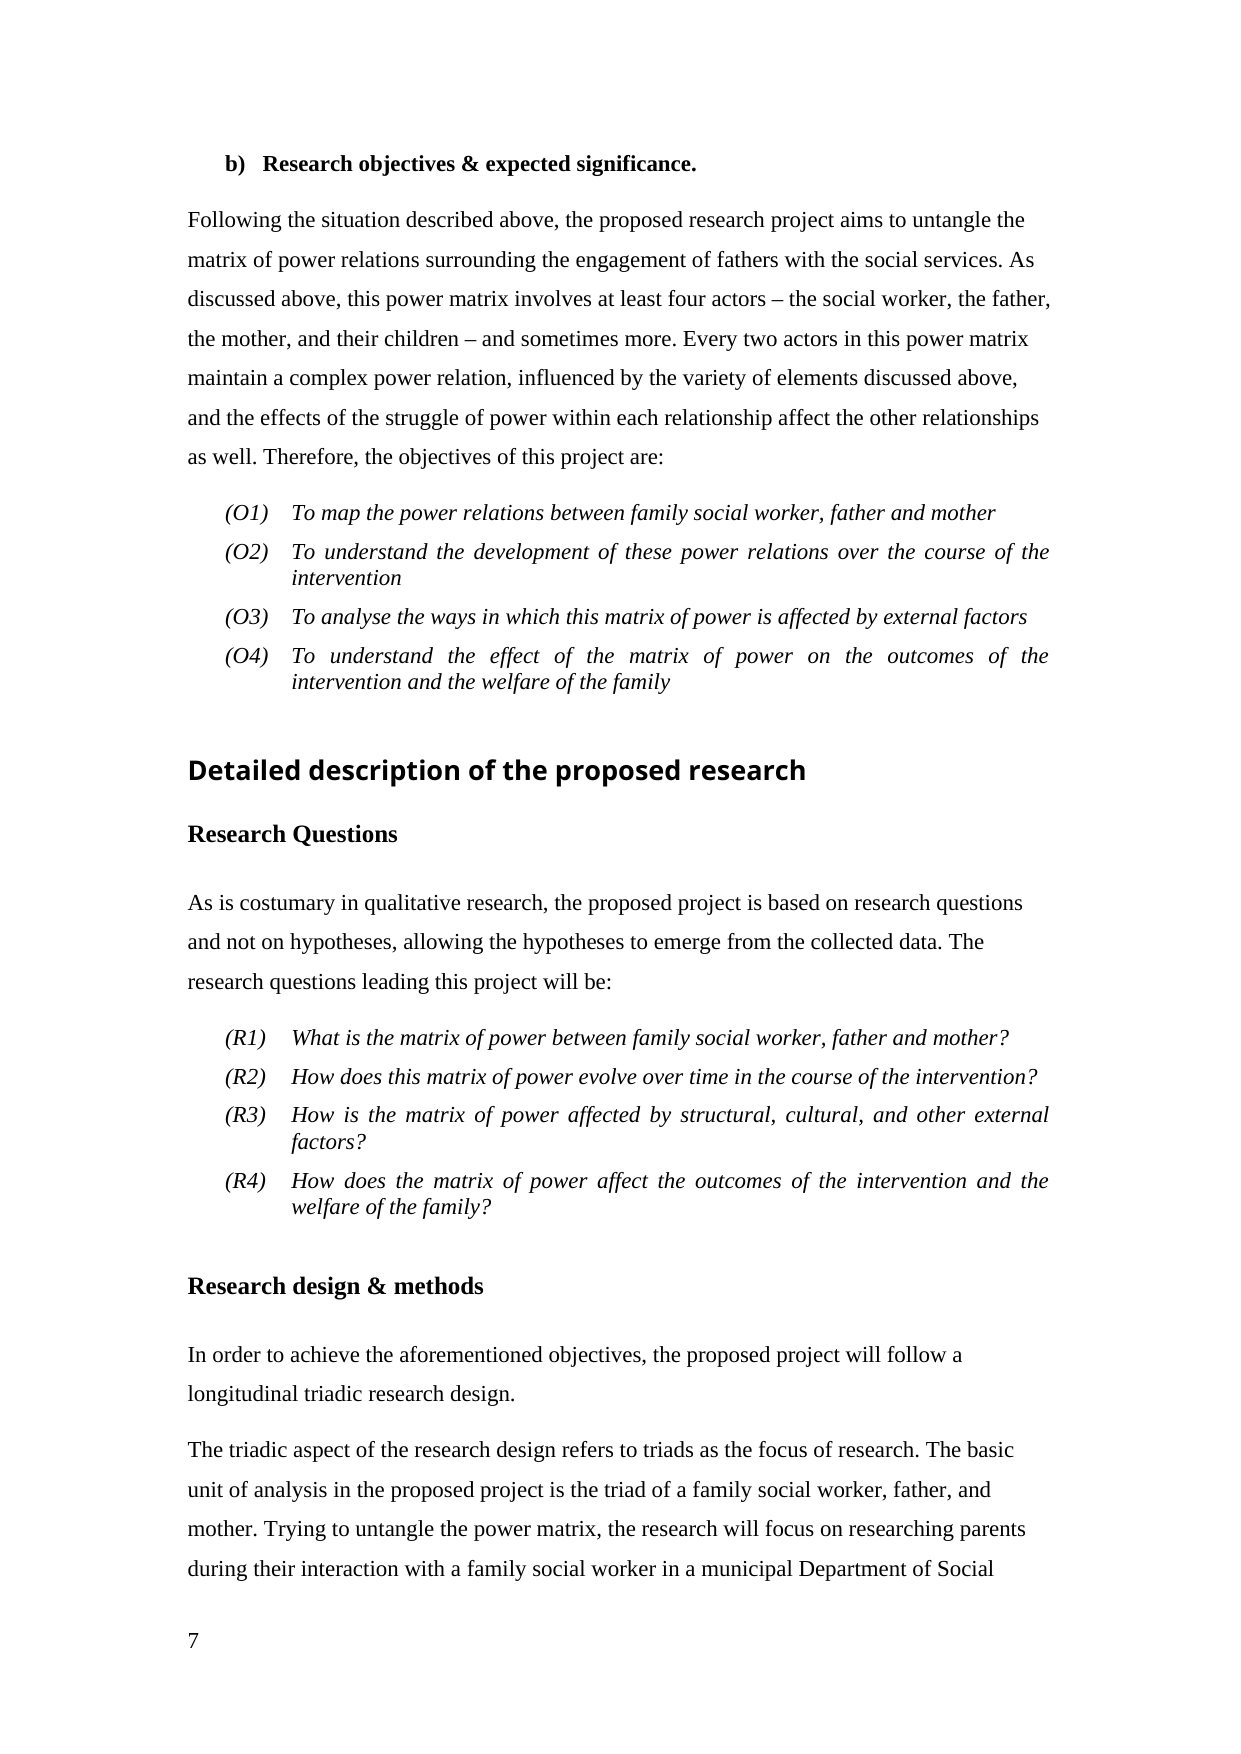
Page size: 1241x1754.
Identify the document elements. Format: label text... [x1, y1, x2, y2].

subtitle Research design & methods [187, 1271, 1053, 1299]
subtitle Research Questions [187, 819, 1053, 847]
list To understand the development of these power relations over the course of the intervention [225, 538, 1053, 591]
list How does the matrix of power affect the outcomes of the intervention and the welfare of the family? [225, 1167, 1053, 1219]
list To map the power relations between family social worker, father and mother [225, 499, 1053, 526]
list To analyse the ways in which this matrix of power is affected by external factors [225, 603, 1053, 629]
list To understand the effect of the matrix of power on the outcomes of the intervention and the welfare of the family [225, 642, 1053, 695]
text As is costumary in qualitative research, the proposed project is based on research questions and not on hypotheses, allowing the hypotheses to emerge from the collected data. The research questions leading this project will be: [187, 889, 1053, 994]
subtitle Detailed description of the proposed research [187, 751, 1053, 788]
list Research objectives & expected significance. [225, 150, 1053, 176]
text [187, 1436, 1053, 1581]
list How is the matrix of power affected by structural, cultural, and other external factors? [225, 1102, 1053, 1154]
list What is the matrix of power between family social worker, father and mother? [225, 1024, 1053, 1050]
text In order to achieve the aforementioned objectives, the proposed project will follow a longitudinal triadic research design. [187, 1341, 1053, 1407]
list How does this matrix of power evolve over time in the course of the intervention? [225, 1063, 1053, 1089]
text Following the situation described above, the proposed research project aims to untangle the matrix of power relations surrounding the engagement of fathers with the social services. As discussed above, this power matrix involves at least four actors – the social worker, the father, the mother, and their children – and sometimes more. Every two actors in this power matrix maintain a complex power relation, influenced by the variety of elements discussed above, and the effects of the struggle of power within each relationship affect the other relationships as well. Therefore, the objectives of this project are: [187, 206, 1053, 469]
